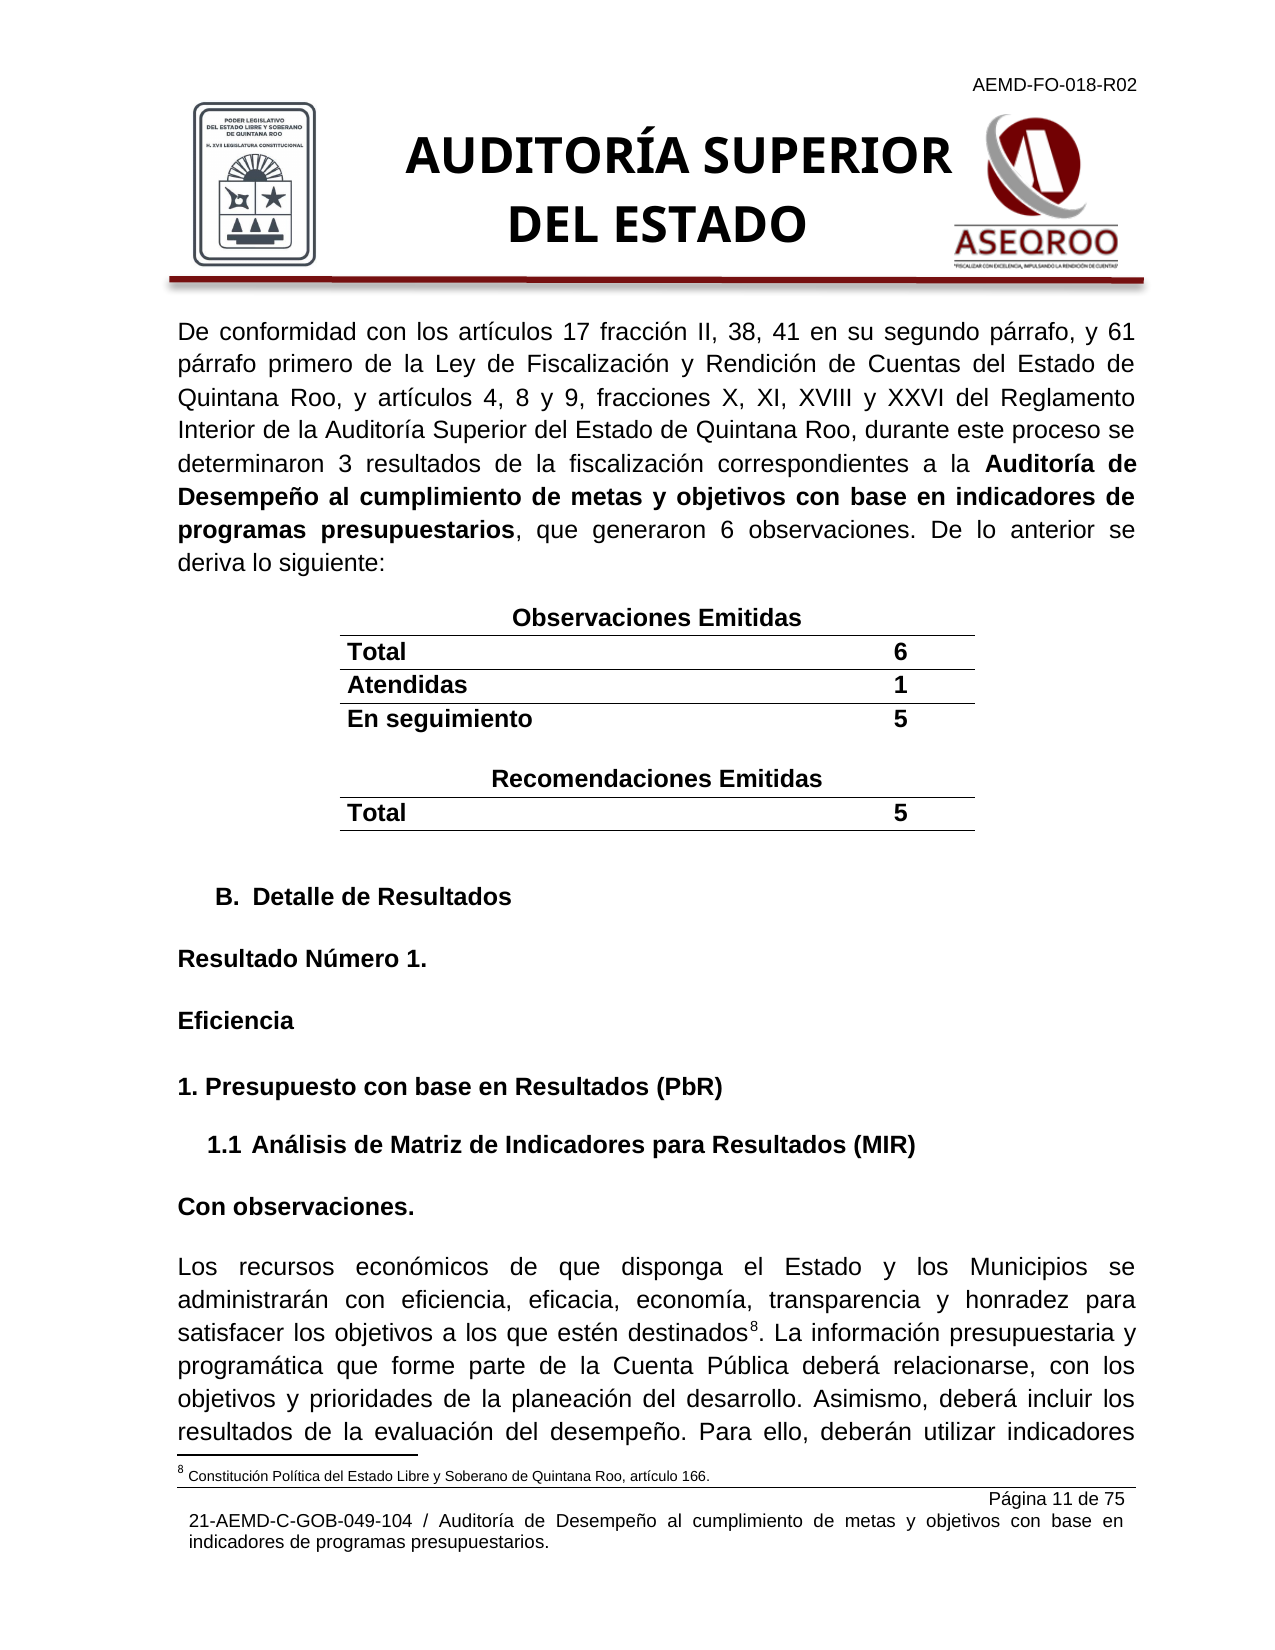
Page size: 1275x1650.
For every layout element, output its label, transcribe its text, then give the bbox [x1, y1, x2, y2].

table_cell Total [340, 798, 826, 830]
table_cell 1 [826, 670, 974, 703]
table_cell 5 [826, 704, 974, 736]
text Con observaciones. [177, 1191, 1137, 1220]
table_cell 6 [826, 636, 974, 669]
text 1. Presupuesto con base en Resultados (PbR) [177, 1072, 1137, 1101]
text 1.1 Análisis de Matriz de Indicadores para Resultados (MIR) [207, 1130, 1137, 1158]
table_header Observaciones Emitidas [340, 603, 974, 635]
picture [954, 114, 1118, 269]
table_header Recomendaciones Emitidas [340, 764, 974, 797]
subtitle Detalle de Resultados [215, 882, 1137, 911]
table_cell En seguimiento [340, 704, 826, 736]
text De conformidad con los artículos 17 fracción II, 38, 41 en su segundo párrafo, y 61 párrafo primero de la Ley de Fiscalización y Rendición de Cuentas del Estado de Quintana Roo, y artículos 4, 8 y 9, fracciones X, XI, XVIII y XXVI del Reglamento Interior de la Auditoría Superior del Estado de Quintana Roo, durante este proceso se determinaron 3 resultados de la fiscalización correspondientes a la Auditoría de Desempeño al cumplimiento de metas y objetivos con base en indicadores de programas presupuestarios, que generaron 6 observaciones. De lo anterior se deriva lo siguiente: [177, 316, 1137, 576]
table_cell Total [340, 636, 826, 669]
text Eficiencia [177, 1006, 1137, 1035]
table_cell 5 [826, 798, 974, 830]
picture [191, 100, 318, 268]
table_cell Atendidas [340, 670, 826, 703]
subtitle Resultado Número 1. [177, 944, 1137, 973]
